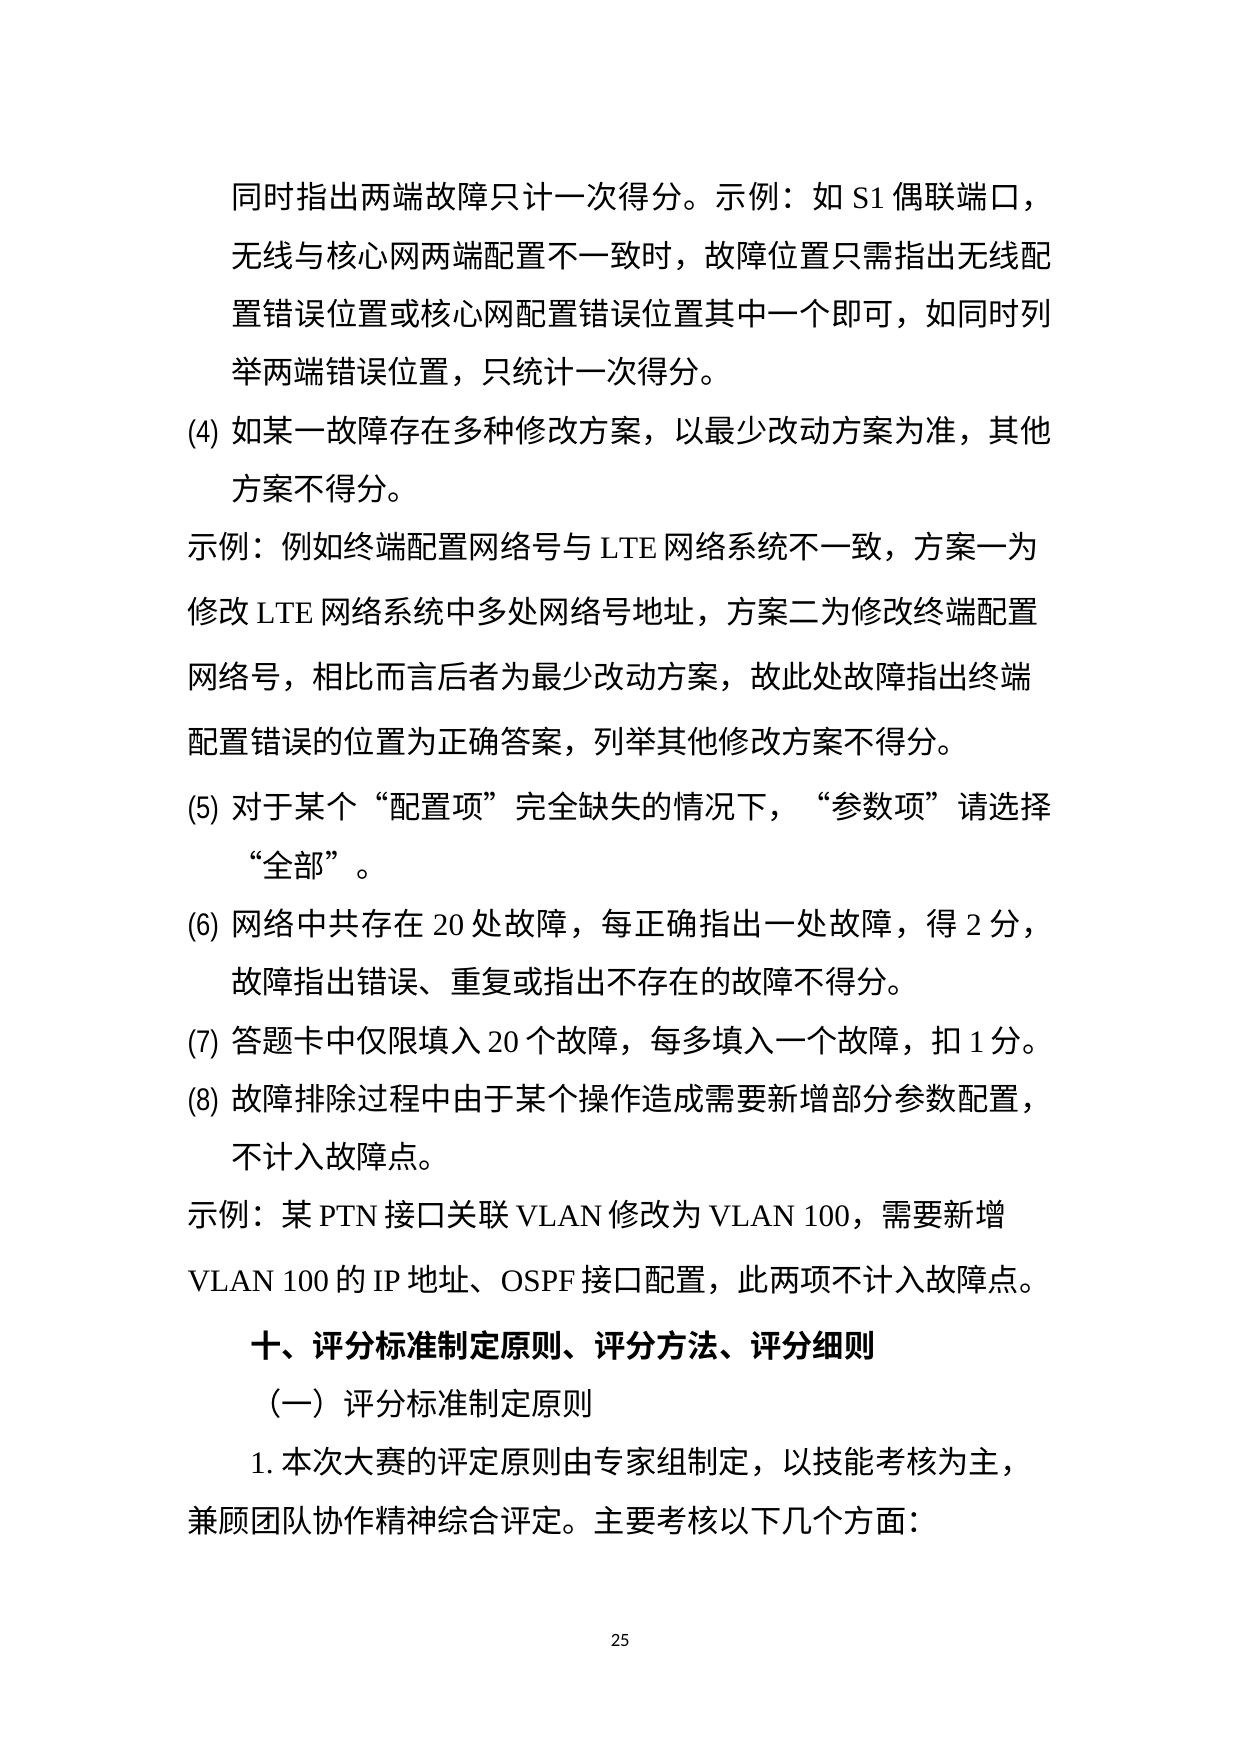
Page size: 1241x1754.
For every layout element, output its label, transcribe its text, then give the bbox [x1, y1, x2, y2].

list 故障排除过程中由于某个操作造成需要新增部分参数配置，不计入故障点。 [187, 1064, 1053, 1180]
text 示例：某PTN接口关联VLAN修改为VLAN 100，需要新增VLAN 100的IP地址、OSPF接口配置，此两项不计入故障点。 [187, 1180, 1053, 1310]
text （一）评分标准制定原则 [187, 1369, 1053, 1427]
list 网络中共存在20处故障，每正确指出一处故障，得2分，故障指出错误、重复或指出不存在的故障不得分。 [187, 889, 1053, 1005]
list 答题卡中仅限填入20个故障，每多填入一个故障，扣1分。 [187, 1005, 1053, 1064]
text 1. 本次大赛的评定原则由专家组制定，以技能考核为主，兼顾团队协作精神综合评定。主要考核以下几个方面： [187, 1427, 1053, 1544]
text 十、评分标准制定原则、评分方法、评分细则 [187, 1310, 1053, 1369]
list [187, 162, 1053, 395]
list 如某一故障存在多种修改方案，以最少改动方案为准，其他方案不得分。 [187, 395, 1053, 512]
text 示例：例如终端配置网络号与LTE网络系统不一致，方案一为修改LTE网络系统中多处网络号地址，方案二为修改终端配置网络号，相比而言后者为最少改动方案，故此处故障指出终端配置错误的位置为正确答案，列举其他修改方案不得分。 [187, 512, 1053, 772]
list 对于某个“配置项”完全缺失的情况下，“参数项”请选择“全部”。 [187, 772, 1053, 889]
